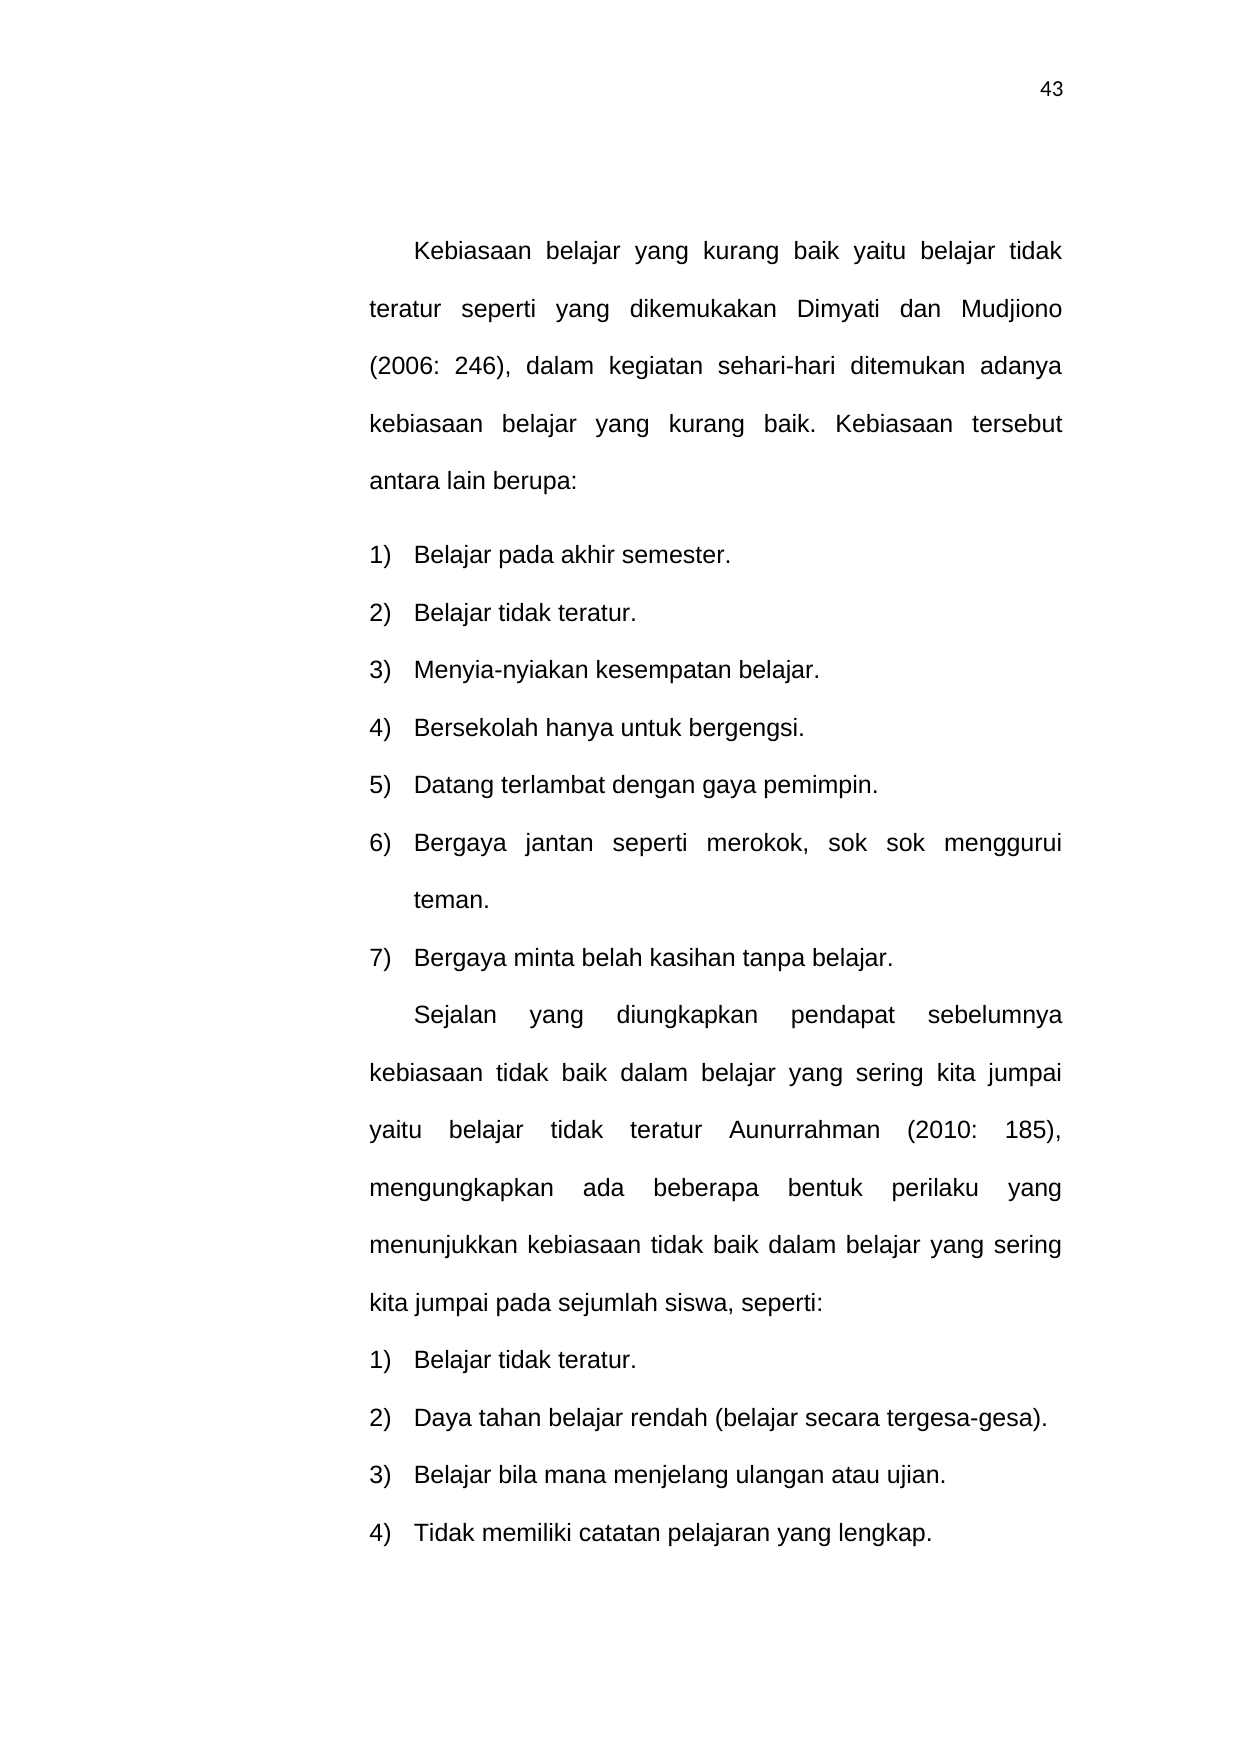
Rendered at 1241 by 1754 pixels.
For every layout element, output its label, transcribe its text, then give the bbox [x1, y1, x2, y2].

list Sejalan yang diungkapkan pendapat sebelumnya kebiasaan tidak baik dalam belajar yang sering kita jumpai yaitu belajar tidak teratur Aunurrahman (2010: 185), mengungkapkan ada beberapa bentuk perilaku yang menunjukkan kebiasaan tidak baik dalam belajar yang sering kita jumpai pada sejumlah siswa, seperti: [369, 1000, 1063, 1317]
list Belajar tidak teratur. [369, 1345, 1063, 1374]
list Belajar bila mana menjelang ulangan atau ujian. [369, 1460, 1063, 1489]
list Bersekolah hanya untuk bergengsi. [369, 713, 1063, 742]
list Belajar tidak teratur. [369, 598, 1063, 627]
text Kebiasaan belajar yang kurang baik yaitu belajar tidak teratur seperti yang dikemukakan Dimyati dan Mudjiono (2006: 246), dalam kegiatan sehari-hari ditemukan adanya kebiasaan belajar yang kurang baik. Kebiasaan tersebut antara lain berupa: [369, 236, 1063, 495]
list Daya tahan belajar rendah (belajar secara tergesa-gesa). [369, 1403, 1063, 1432]
list Bergaya jantan seperti merokok, sok sok menggurui teman. [369, 828, 1063, 914]
list Tidak memiliki catatan pelajaran yang lengkap. [369, 1518, 1063, 1547]
list Bergaya minta belah kasihan tanpa belajar. [369, 943, 1063, 972]
list Menyia-nyiakan kesempatan belajar. [369, 655, 1063, 684]
list Belajar pada akhir semester. [369, 540, 1063, 569]
list Datang terlambat dengan gaya pemimpin. [369, 770, 1063, 799]
